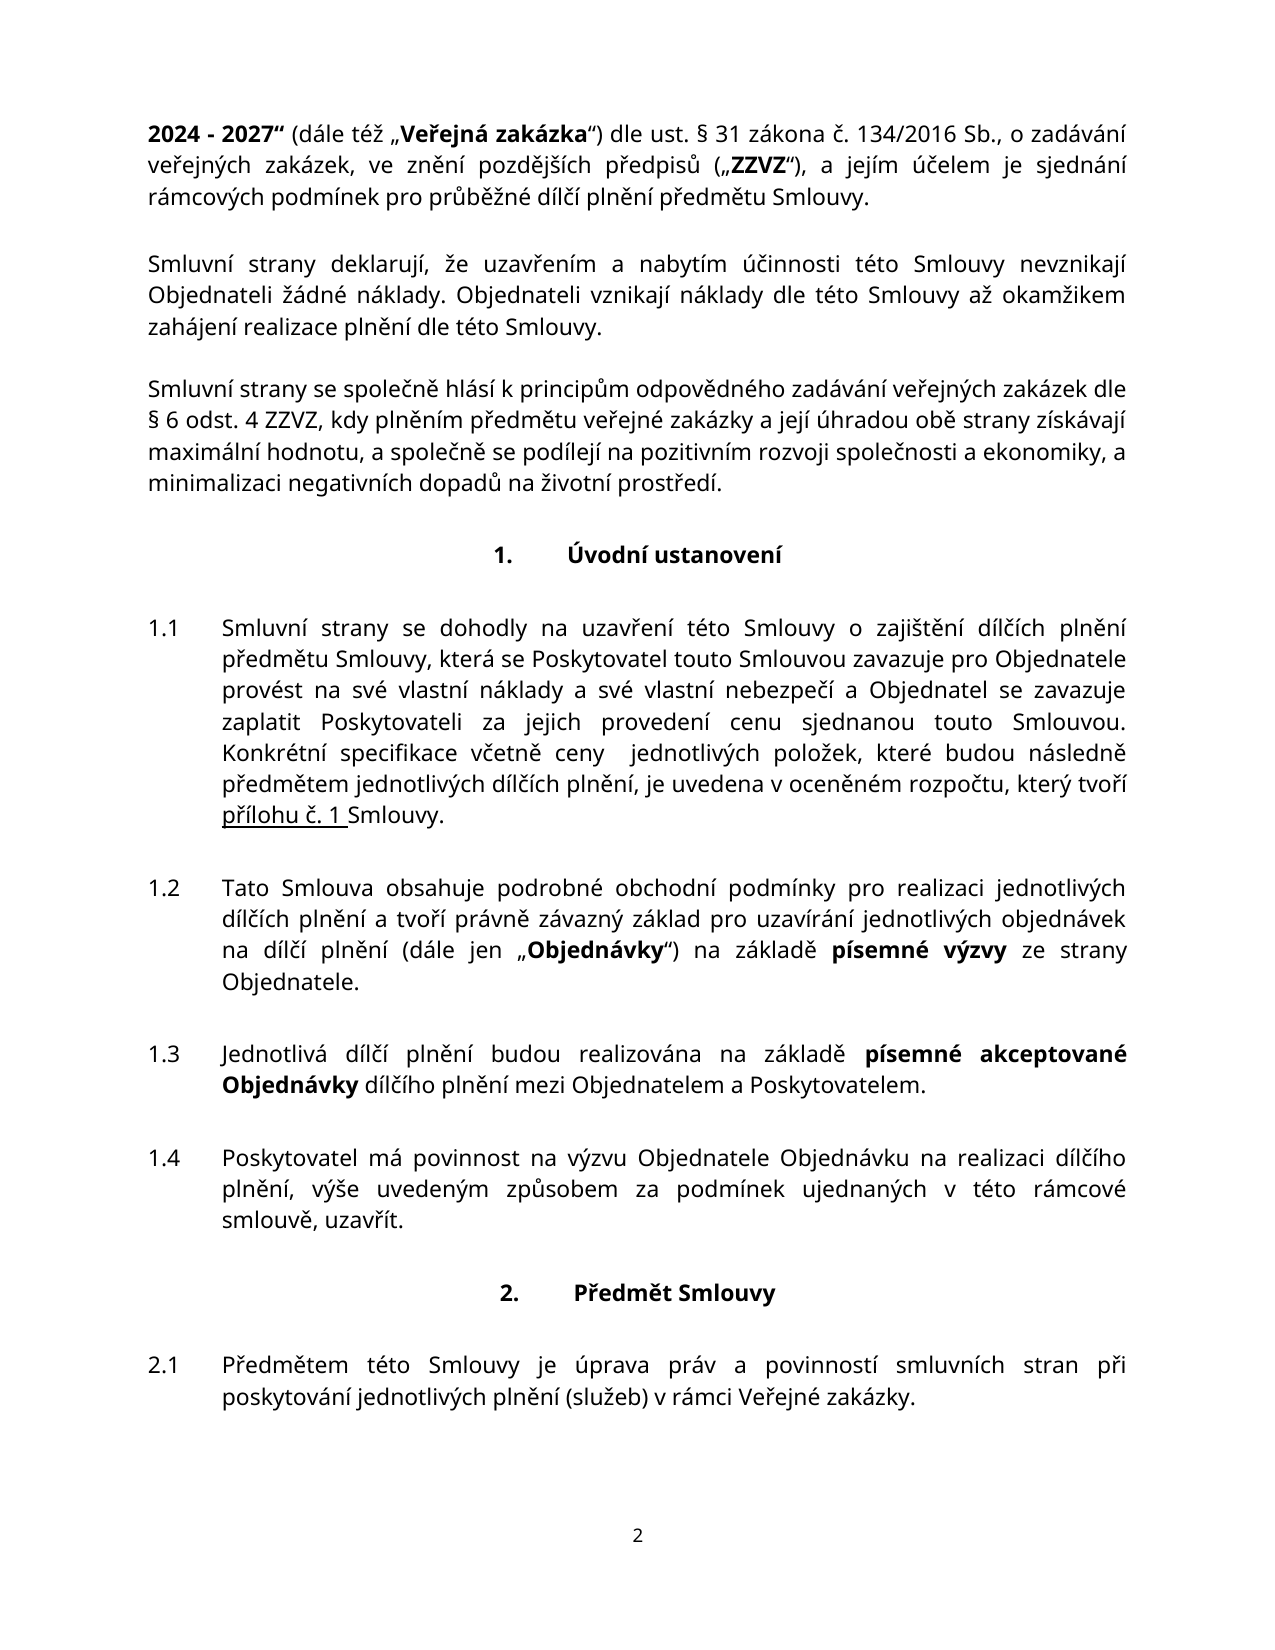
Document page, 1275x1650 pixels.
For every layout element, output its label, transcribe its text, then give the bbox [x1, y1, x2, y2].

text 1. Úvodní ustanovení [148, 539, 1127, 571]
text 2. Předmět Smlouvy [148, 1277, 1127, 1308]
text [148, 118, 1127, 212]
text 1.4 Poskytovatel má povinnost na výzvu Objednatele Objednávku na realizaci dílčího plnění, výše uvedeným způsobem za podmínek ujednaných v této rámcové smlouvě, uzavřít. [148, 1142, 1127, 1236]
text Smluvní strany se společně hlásí k principům odpovědného zadávání veřejných zakázek dle § 6 odst. 4 ZZVZ, kdy plněním předmětu veřejné zakázky a její úhradou obě strany získávají maximální hodnotu, a společně se podílejí na pozitivním rozvoji společnosti a ekonomiky, a minimalizaci negativních dopadů na životní prostředí. [148, 373, 1127, 498]
text 1.3 Jednotlivá dílčí plnění budou realizována na základě písemné akceptované Objednávky dílčího plnění mezi Objednatelem a Poskytovatelem. [148, 1038, 1127, 1101]
text Smluvní strany deklarují, že uzavřením a nabytím účinnosti této Smlouvy nevznikají Objednateli žádné náklady. Objednateli vznikají náklady dle této Smlouvy až okamžikem zahájení realizace plnění dle této Smlouvy. [148, 248, 1127, 342]
text 1.2 Tato Smlouva obsahuje podrobné obchodní podmínky pro realizaci jednotlivých dílčích plnění a tvoří právně závazný základ pro uzavírání jednotlivých objednávek na dílčí plnění (dále jen „Objednávky“) na základě písemné výzvy ze strany Objednatele. [148, 872, 1127, 997]
text 1.1 Smluvní strany se dohodly na uzavření této Smlouvy o zajištění dílčích plnění předmětu Smlouvy, která se Poskytovatel touto Smlouvou zavazuje pro Objednatele provést na své vlastní náklady a své vlastní nebezpečí a Objednatel se zavazuje zaplatit Poskytovateli za jejich provedení cenu sjednanou touto Smlouvou. Konkrétní specifikace včetně ceny jednotlivých položek, které budou následně předmětem jednotlivých dílčích plnění, je uvedena v oceněném rozpočtu, který tvoří přílohu č. 1 Smlouvy. [148, 612, 1127, 831]
text 2.1 Předmětem této Smlouvy je úprava práv a povinností smluvních stran při poskytování jednotlivých plnění (služeb) v rámci Veřejné zakázky. [148, 1349, 1127, 1412]
